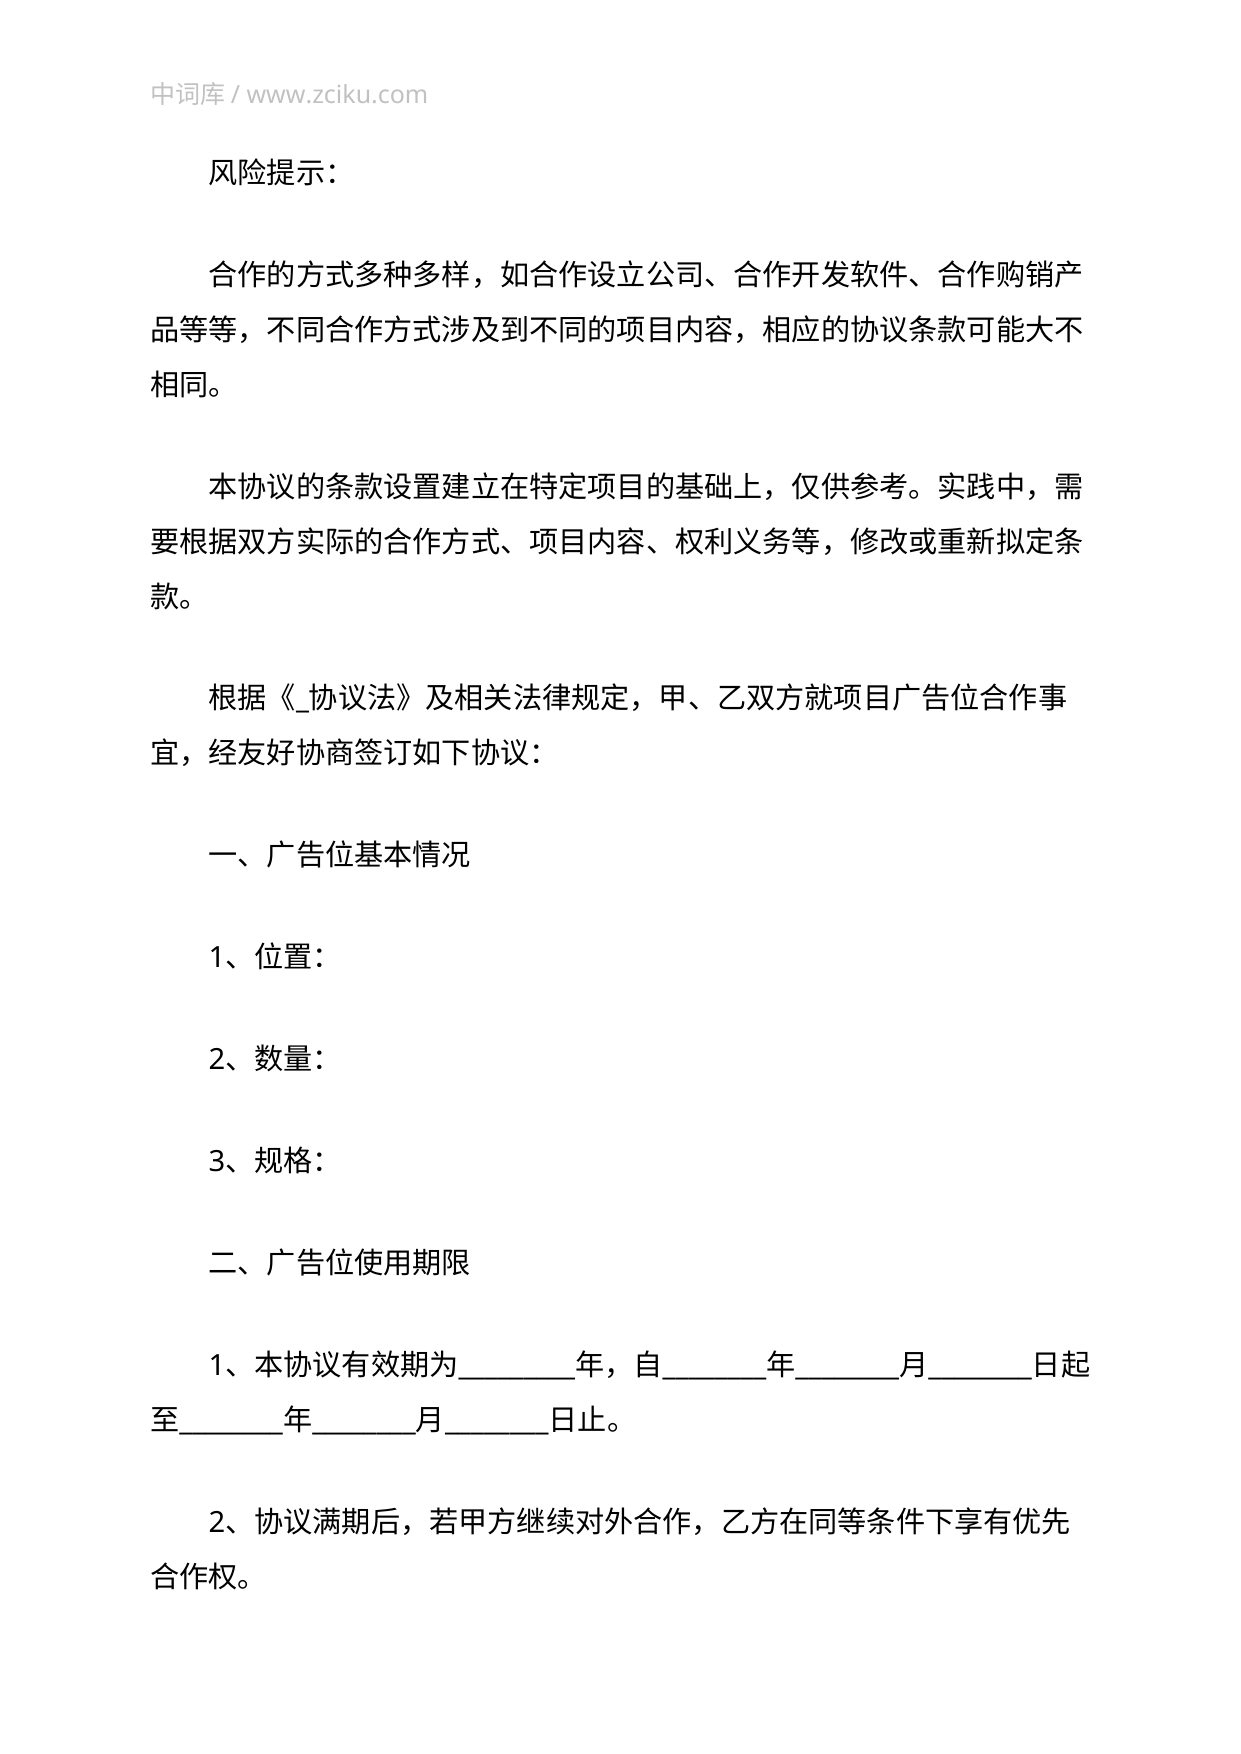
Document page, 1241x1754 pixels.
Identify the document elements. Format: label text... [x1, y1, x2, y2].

text 1、本协议有效期为_________年，自________年________月________日起至________年________月________日止。 [150, 1341, 1090, 1438]
text 合作的方式多种多样，如合作设立公司、合作开发软件、合作购销产品等等，不同合作方式涉及到不同的项目内容，相应的协议条款可能大不相同。 [150, 252, 1090, 404]
text 一、广告位基本情况 [150, 832, 1090, 874]
text 3、规格： [150, 1137, 1090, 1180]
text 本协议的条款设置建立在特定项目的基础上，仅供参考。实践中，需要根据双方实际的合作方式、项目内容、权利义务等，修改或重新拟定条款。 [150, 463, 1090, 615]
text 风险提示： [150, 150, 1090, 192]
text 1、位置： [150, 933, 1090, 976]
text 二、广告位使用期限 [150, 1239, 1090, 1282]
text 2、协议满期后，若甲方继续对外合作，乙方在同等条件下享有优先合作权。 [150, 1498, 1090, 1595]
text 2、数量： [150, 1035, 1090, 1078]
text 根据《_协议法》及相关法律规定，甲、乙双方就项目广告位合作事宜，经友好协商签订如下协议： [150, 675, 1090, 772]
